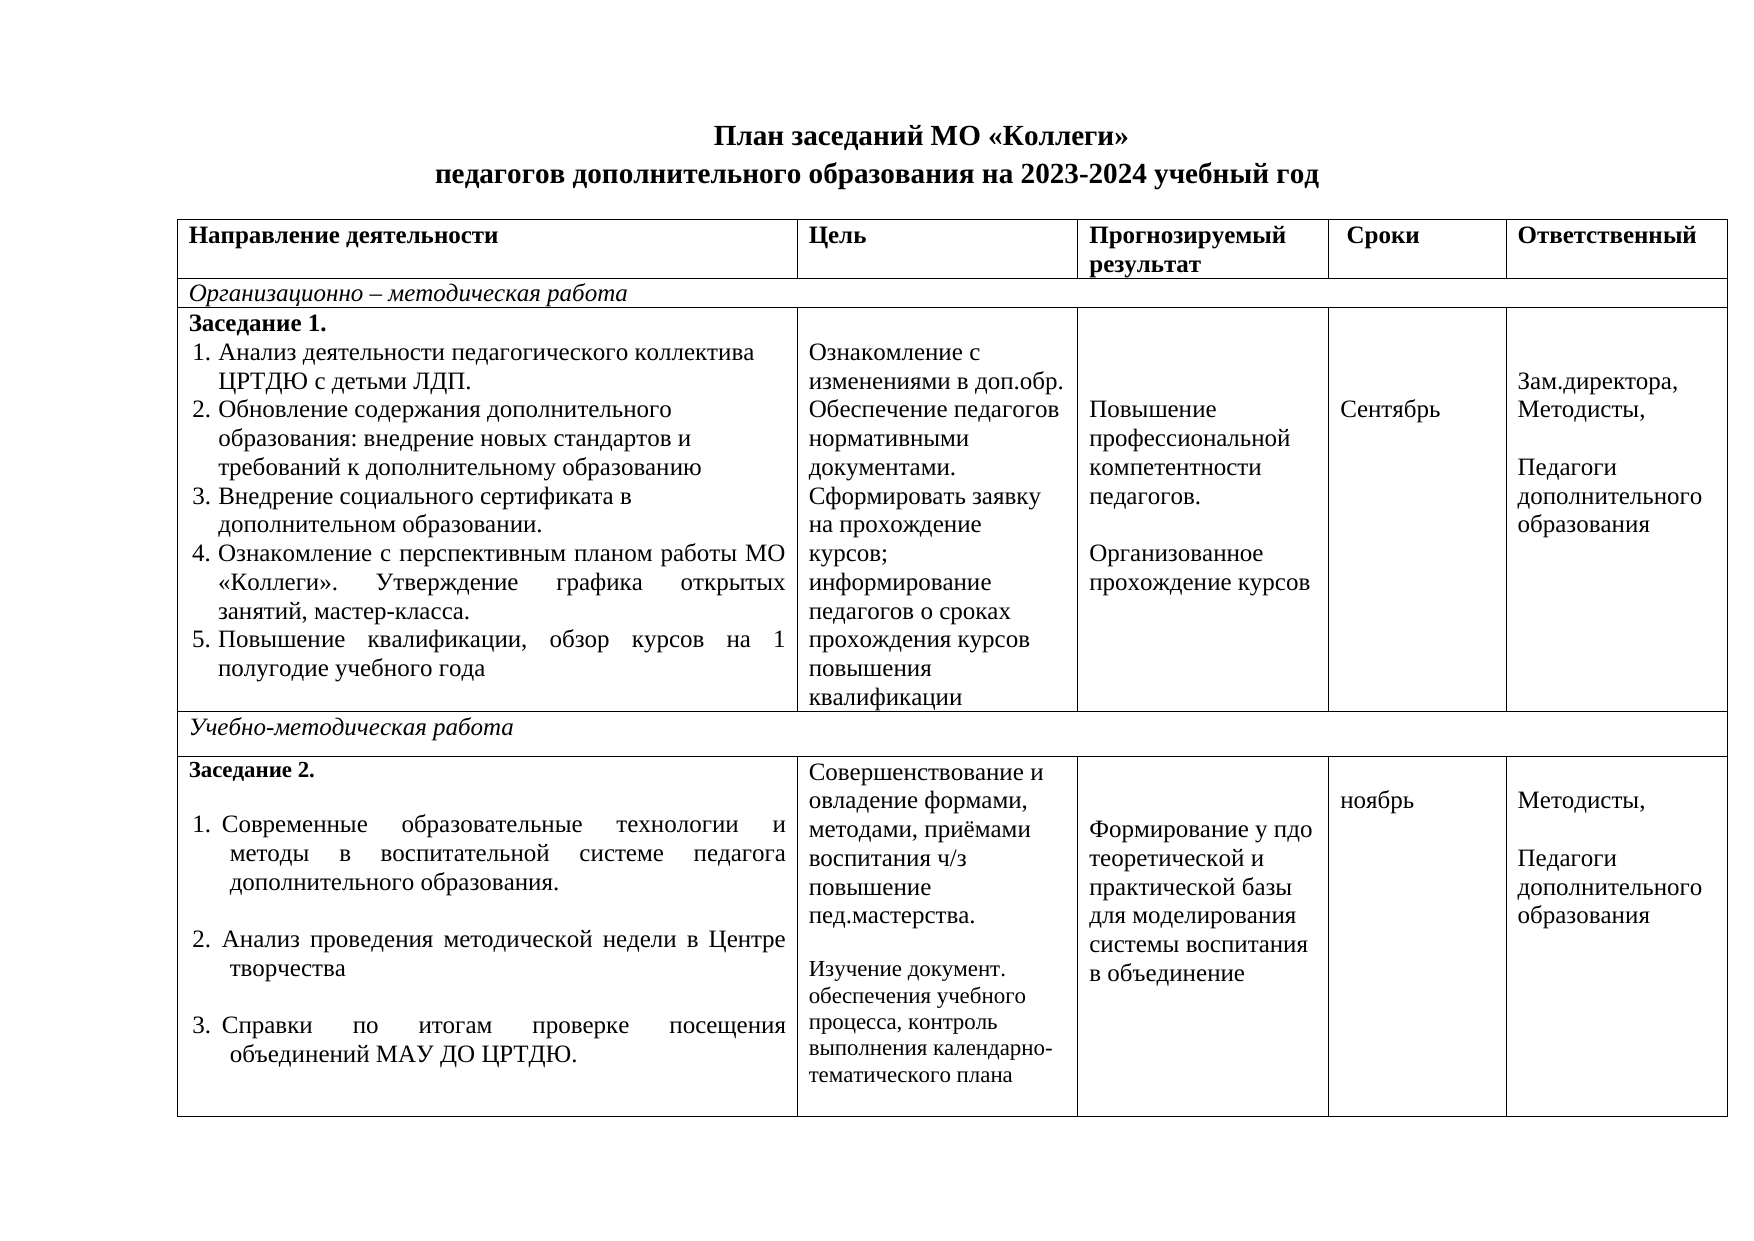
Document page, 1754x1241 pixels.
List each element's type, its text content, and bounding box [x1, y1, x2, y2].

text План заседаний МО «Коллеги» [177, 118, 1665, 152]
table_cell Заседание 1. Анализ деятельности педагогического коллектива ЦРТДЮ с детьми ЛДП. Обновление содержания дополнительного образования: внедрение новых стандартов и требований к дополнительному образованию Внедрение социального сертификата в дополнительном образовании. Ознакомление с перспективным планом работы МО «Коллеги». Утверждение графика открытых занятий, мастер-класса. Повышение квалификации, обзор курсов на 1 полугодие учебного года [178, 308, 797, 711]
table_header Прогнозируемый результат [1078, 220, 1328, 277]
table_header Направление деятельности [178, 220, 797, 277]
table_cell ноябрь [1329, 757, 1506, 1116]
table_cell Совершенствование и овладение формами, методами, приёмами воспитания ч/з повышение пед.мастерства. Изучение документ. обеспечения учебного процесса, контроль выполнения календарно-тематического плана [798, 757, 1077, 1116]
table_cell Учебно-методическая работа [178, 712, 1727, 756]
table_cell Организационно – методическая работа [178, 279, 1727, 307]
table_cell Повышение профессиональной компетентности педагогов. Организованное прохождение курсов [1078, 308, 1328, 711]
table_header Цель [798, 220, 1077, 277]
text педагогов дополнительного образования на 2023-2024 учебный год [88, 157, 1665, 190]
table_header Ответственный [1507, 220, 1727, 277]
table_cell Формирование у пдо теоретической и практической базы для моделирования системы воспитания в объединение [1078, 757, 1328, 1116]
table_cell Зам.директора, Методисты, Педагоги дополнительного образования [1507, 308, 1727, 711]
table_cell Заседание 2. Современные образовательные технологии и методы в воспитательной системе педагога дополнительного образования. Анализ проведения методической недели в Центре творчества Справки по итогам проверке посещения объединений МАУ ДО ЦРТДЮ. [178, 757, 797, 1116]
table_header Сроки [1329, 220, 1506, 277]
table_cell Ознакомление с изменениями в доп.обр. Обеспечение педагогов нормативными документами. Сформировать заявку на прохождение курсов; информирование педагогов о сроках прохождения курсов повышения квалификации [798, 308, 1077, 711]
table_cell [1507, 757, 1727, 1116]
table_cell Сентябрь [1329, 308, 1506, 711]
